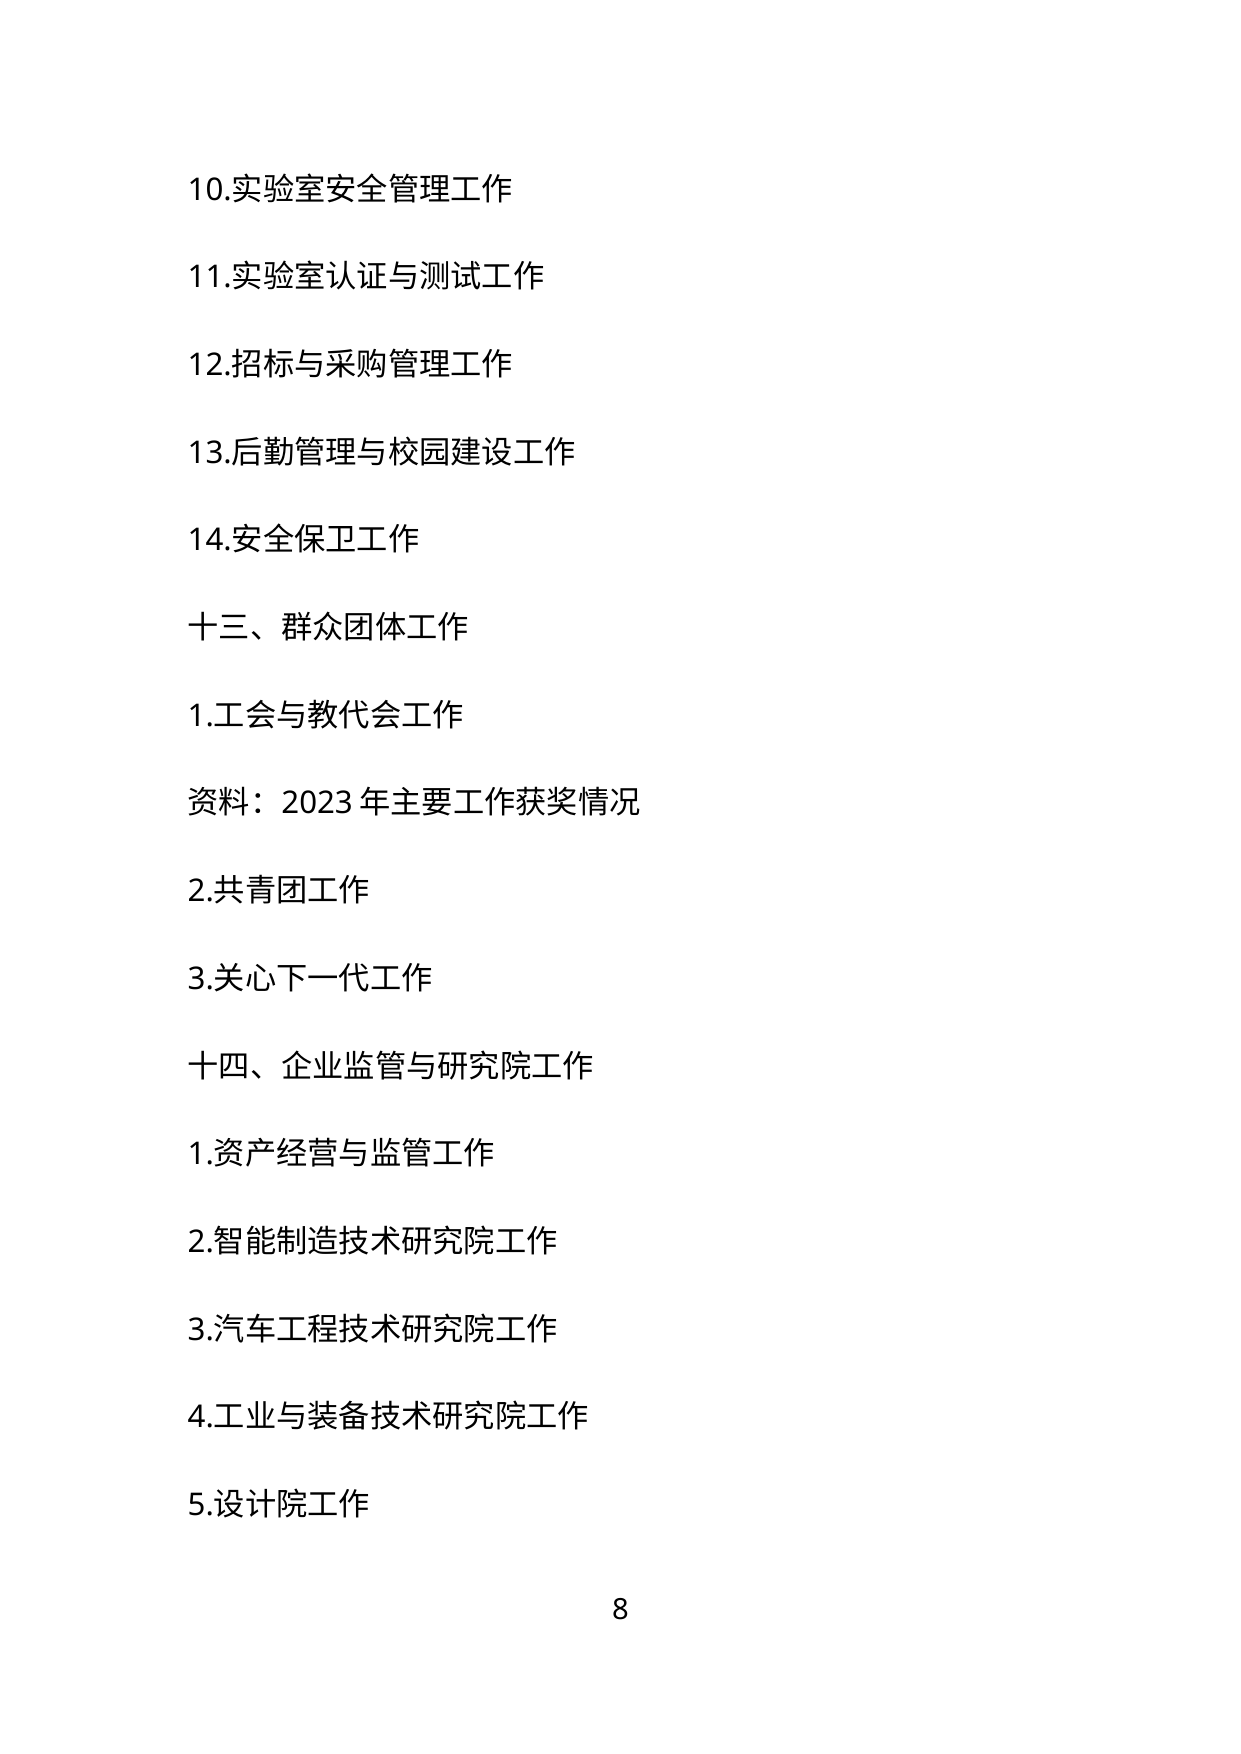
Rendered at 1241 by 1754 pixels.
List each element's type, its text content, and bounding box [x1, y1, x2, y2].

text 十四、企业监管与研究院工作 [187, 1031, 1053, 1096]
text 12.招标与采购管理工作 [187, 329, 1053, 394]
text 4.工业与装备技术研究院工作 [187, 1382, 1053, 1447]
text 3.关心下一代工作 [187, 943, 1053, 1008]
text 13.后勤管理与校园建设工作 [187, 417, 1053, 482]
text 14.安全保卫工作 [187, 505, 1053, 570]
text 资料：2023年主要工作获奖情况 [187, 768, 1053, 833]
text 2.共青团工作 [187, 856, 1053, 921]
text 11.实验室认证与测试工作 [187, 242, 1053, 307]
text 3.汽车工程技术研究院工作 [187, 1294, 1053, 1359]
text 十三、群众团体工作 [187, 592, 1053, 657]
text 1.资产经营与监管工作 [187, 1118, 1053, 1183]
text 10.实验室安全管理工作 [187, 154, 1053, 219]
text 2.智能制造技术研究院工作 [187, 1206, 1053, 1271]
text 5.设计院工作 [187, 1469, 1053, 1534]
text 1.工会与教代会工作 [187, 680, 1053, 745]
